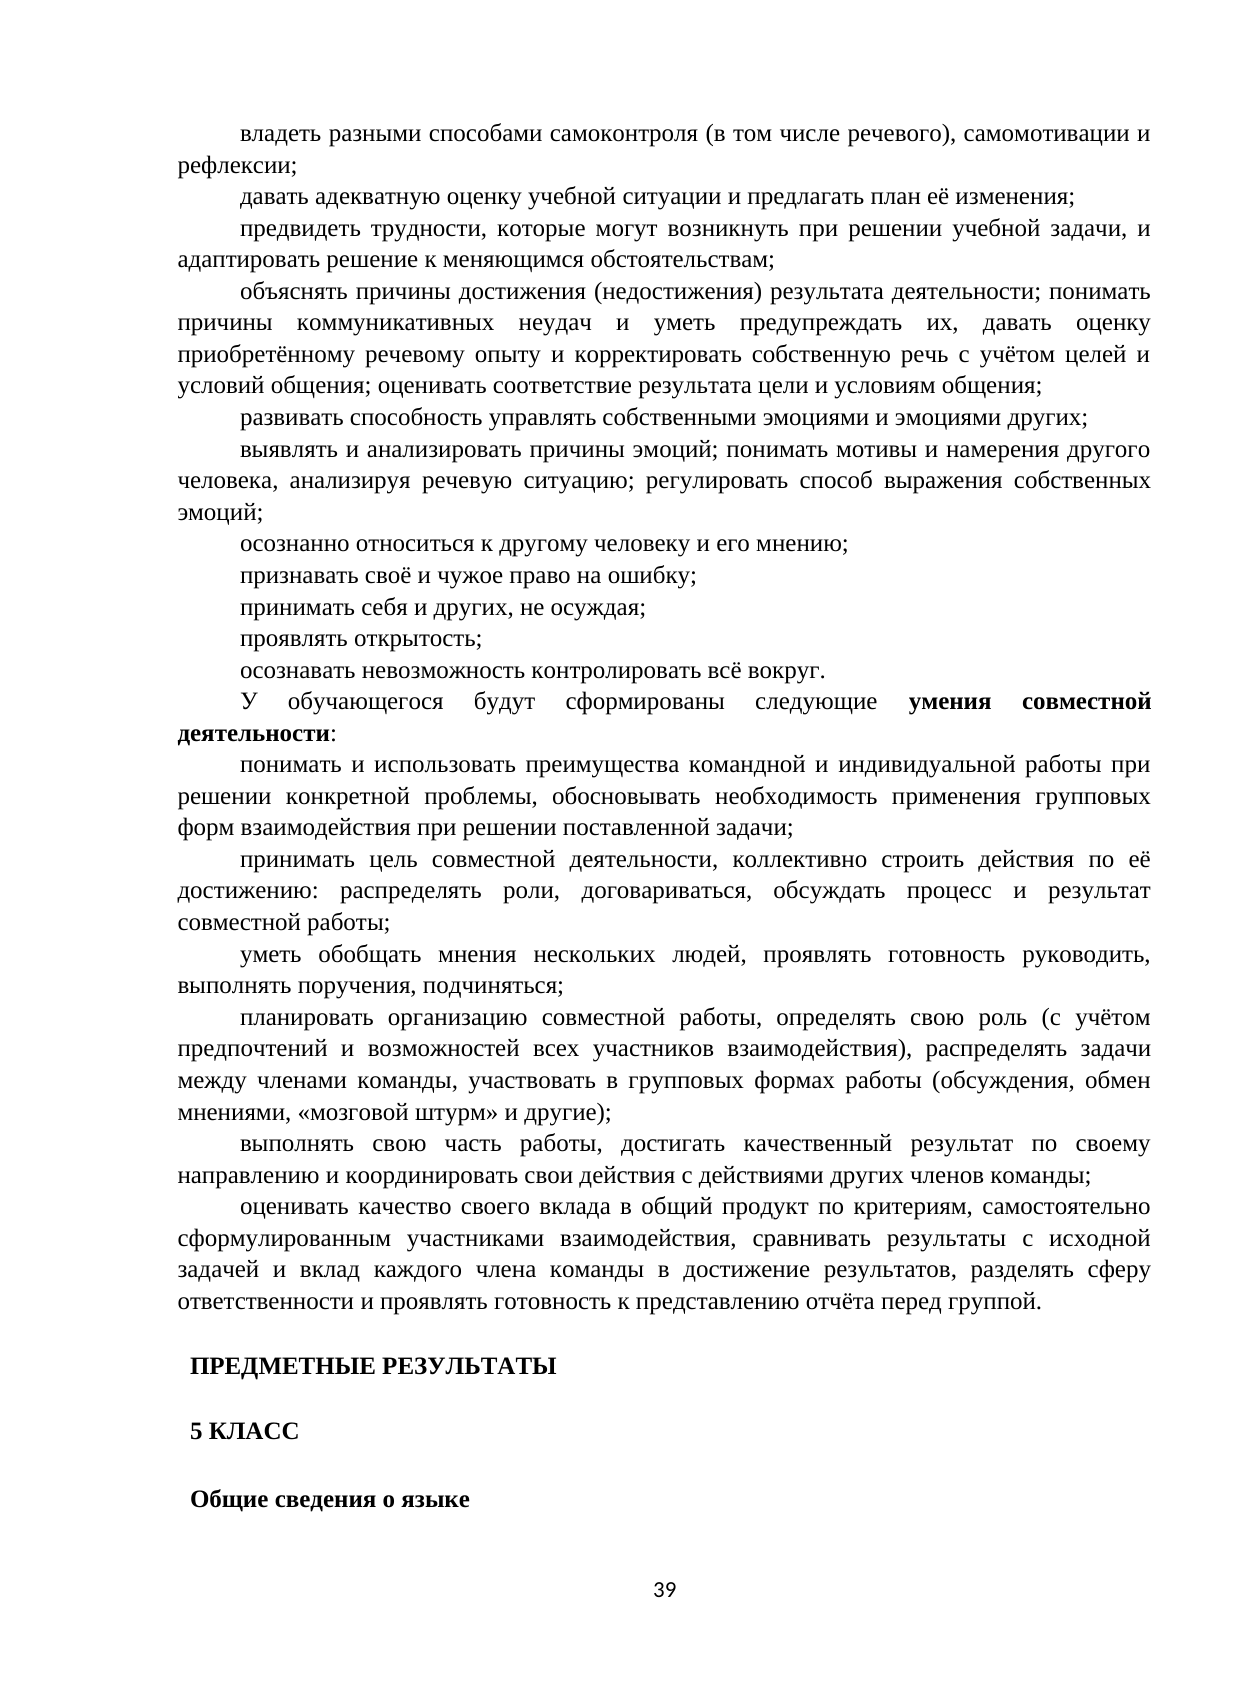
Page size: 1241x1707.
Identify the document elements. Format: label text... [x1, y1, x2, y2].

text ПРЕДМЕТНЫЕ РЕЗУЛЬТАТЫ [190, 1351, 1152, 1380]
text выполнять свою часть работы, достигать качественный результат по своему направлению и координировать свои действия с действиями других членов команды; [177, 1128, 1152, 1188]
text предвидеть трудности, которые могут возникнуть при решении учебной задачи, и адаптировать решение к меняющимся обстоятельствам; [177, 213, 1152, 273]
text осознанно относиться к другому человеку и его мнению; [177, 528, 1152, 557]
text развивать способность управлять собственными эмоциями и эмоциями других; [177, 402, 1152, 431]
text оценивать качество своего вклада в общий продукт по критериям, самостоятельно сформулированным участниками взаимодействия, сравнивать результаты с исходной задачей и вклад каждого члена команды в достижение результатов, разделять сферу ответственности и проявлять готовность к представлению отчёта перед группой. [177, 1191, 1152, 1315]
text объяснять причины достижения (недостижения) результата деятельности; понимать причины коммуникативных неудач и уметь предупреждать их, давать оценку приобретённому речевому опыту и корректировать собственную речь с учётом целей и условий общения; оценивать соответствие результата цели и условиям общения; [177, 276, 1152, 399]
text Общие сведения о языке [190, 1484, 1152, 1513]
text принимать себя и других, не осуждая; [177, 592, 1152, 620]
text признавать своё и чужое право на ошибку; [177, 560, 1152, 589]
text планировать организацию совместной работы, определять свою роль (с учётом предпочтений и возможностей всех участников взаимодействия), распределять задачи между членами команды, участвовать в групповых формах работы (обсуждения, обмен мнениями, «мозговой штурм» и другие); [177, 1002, 1152, 1125]
text уметь обобщать мнения нескольких людей, проявлять готовность руководить, выполнять поручения, подчиняться; [177, 939, 1152, 999]
text проявлять открытость; [177, 623, 1152, 652]
text осознавать невозможность контролировать всё вокруг. [177, 655, 1152, 683]
text выявлять и анализировать причины эмоций; понимать мотивы и намерения другого человека, анализируя речевую ситуацию; регулировать способ выражения собственных эмоций; [177, 434, 1152, 526]
text давать адекватную оценку учебной ситуации и предлагать план её изменения; [177, 181, 1152, 210]
text владеть разными способами самоконтроля (в том числе речевого), самомотивации и рефлексии; [177, 118, 1152, 178]
text У обучающегося будут сформированы следующие умения совместной деятельности: [177, 686, 1152, 747]
text 5 КЛАСС [190, 1416, 1152, 1445]
text принимать цель совместной деятельности, коллективно строить действия по её достижению: распределять роли, договариваться, обсуждать процесс и результат совместной работы; [177, 844, 1152, 936]
text понимать и использовать преимущества командной и индивидуальной работы при решении конкретной проблемы, обосновывать необходимость применения групповых форм взаимодействия при решении поставленной задачи; [177, 749, 1152, 841]
